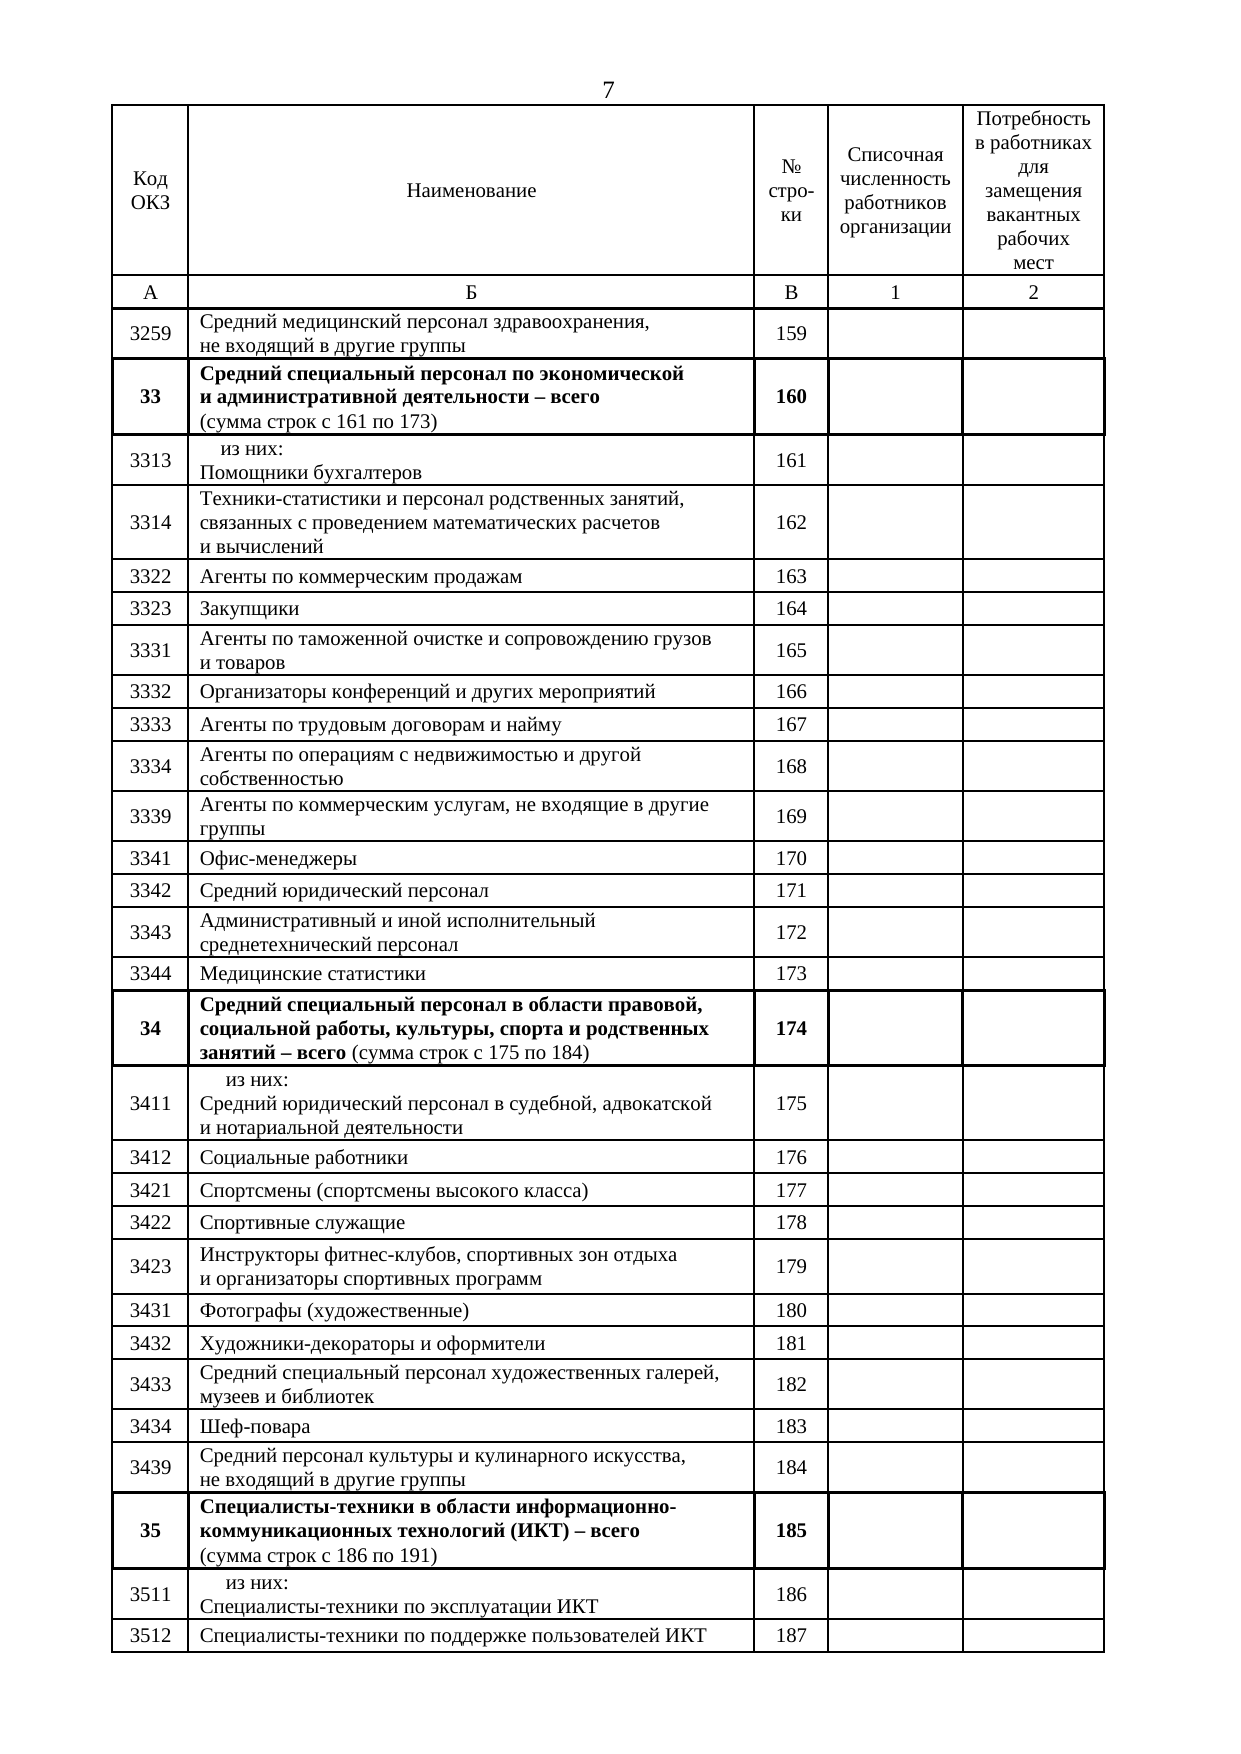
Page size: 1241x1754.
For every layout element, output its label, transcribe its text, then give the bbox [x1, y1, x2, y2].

table_cell [829, 593, 962, 624]
table_cell 3421 [113, 1174, 187, 1205]
table_cell 171 [755, 875, 827, 906]
table_cell 163 [755, 560, 827, 591]
table_cell 185 [756, 1494, 827, 1567]
table_cell Средний медицинский персонал здравоохранения, не входящий в другие группы [189, 310, 753, 357]
table_cell [964, 1174, 1103, 1205]
table_cell [964, 875, 1103, 906]
table_cell Офис-менеджеры [189, 842, 753, 873]
table_cell [964, 360, 1103, 433]
table_cell 181 [755, 1327, 827, 1358]
table_cell 3322 [113, 560, 187, 591]
table_cell [829, 1207, 962, 1238]
table_header Код ОКЗ [113, 106, 187, 274]
table_cell [964, 1295, 1103, 1325]
table_cell [964, 1494, 1103, 1567]
table_cell А [113, 276, 187, 307]
table_cell Средний специальный персонал по экономической и административной деятельности – всего (сумма строк с 161 по 173) [190, 360, 753, 433]
table_cell Фотографы (художественные) [189, 1295, 753, 1325]
table_cell [829, 875, 962, 906]
table_cell 179 [755, 1240, 827, 1292]
table_cell 175 [755, 1067, 827, 1139]
table_cell [964, 992, 1103, 1064]
table_cell 170 [755, 842, 827, 873]
table_cell 3341 [113, 842, 187, 873]
table_cell [829, 486, 962, 558]
table_cell [964, 1067, 1103, 1139]
table_cell Специалисты-техники в области информационно-коммуникационных технологий (ИКТ) – всего (сумма строк с 186 по 191) [190, 1494, 753, 1567]
table_cell 177 [755, 1174, 827, 1205]
table_cell [964, 842, 1103, 873]
table_cell [964, 593, 1103, 624]
table_cell 34 [114, 992, 187, 1064]
table_cell Агенты по трудовым договорам и найму [189, 709, 753, 739]
table_cell Инструкторы фитнес-клубов, спортивных зон отдыха и организаторы спортивных программ [189, 1240, 753, 1292]
table_cell 3314 [113, 486, 187, 558]
table_cell Средний специальный персонал художественных галерей, музеев и библиотек [189, 1360, 753, 1408]
table_cell [829, 1327, 962, 1358]
table_cell [964, 742, 1103, 790]
table_cell [964, 560, 1103, 591]
table_cell 174 [756, 992, 827, 1064]
table_cell [829, 310, 962, 357]
table_cell Административный и иной исполнительный среднетехнический персонал [189, 908, 753, 956]
table_cell [829, 1410, 962, 1441]
table_cell 160 [756, 360, 827, 433]
table_cell Медицинские статистики [189, 958, 753, 989]
table_header Потребность в работниках для замещения вакантных рабочих мест [964, 106, 1103, 274]
table_cell [829, 958, 962, 989]
table_cell [829, 436, 962, 484]
table_cell [830, 992, 961, 1064]
table_cell [964, 1360, 1103, 1408]
table_cell 184 [755, 1443, 827, 1491]
table_cell [830, 360, 961, 433]
table_cell 3432 [113, 1327, 187, 1358]
table_header Списочная численность работников организации [829, 106, 962, 274]
table_cell [964, 1327, 1103, 1358]
table_cell [829, 1570, 962, 1618]
table_cell 3333 [113, 709, 187, 739]
table_cell [829, 1295, 962, 1325]
table_cell [964, 709, 1103, 739]
table_cell 166 [755, 676, 827, 707]
table_cell [829, 560, 962, 591]
table_cell Агенты по коммерческим услугам, не входящие в другие группы [189, 792, 753, 840]
table_cell 183 [755, 1410, 827, 1441]
table_cell Шеф-повара [189, 1410, 753, 1441]
table_cell 3344 [113, 958, 187, 989]
table_cell 165 [755, 626, 827, 674]
table_cell из них: Помощники бухгалтеров [189, 436, 753, 484]
table_cell 169 [755, 792, 827, 840]
table_cell Б [189, 276, 753, 307]
table_cell [964, 1410, 1103, 1441]
table_cell [829, 1443, 962, 1491]
table_cell [829, 709, 962, 739]
table_cell [964, 1443, 1103, 1491]
table_cell Социальные работники [189, 1141, 753, 1172]
table_cell [964, 958, 1103, 989]
table_cell 162 [755, 486, 827, 558]
table_cell Средний специальный персонал в области правовой, социальной работы, культуры, спорта и родственных занятий – всего (сумма строк с 175 по 184) [190, 992, 753, 1064]
table_cell 3334 [113, 742, 187, 790]
table_cell [964, 436, 1103, 484]
table_cell 3313 [113, 436, 187, 484]
table_cell 3511 [113, 1570, 187, 1618]
table_cell [829, 1620, 962, 1651]
table_cell 164 [755, 593, 827, 624]
table_cell 187 [755, 1620, 827, 1651]
table_cell Средний юридический персонал [189, 875, 753, 906]
table_cell 1 [829, 276, 962, 307]
table_cell [964, 1240, 1103, 1292]
table_cell 3433 [113, 1360, 187, 1408]
table_cell Агенты по таможенной очистке и сопровождению грузов и товаров [189, 626, 753, 674]
table_cell 176 [755, 1141, 827, 1172]
table_cell [829, 676, 962, 707]
table_cell из них: Средний юридический персонал в судебной, адвокатской и нотариальной деятельности [189, 1067, 753, 1139]
table_cell Спортсмены (спортсмены высокого класса) [189, 1174, 753, 1205]
table_cell 3431 [113, 1295, 187, 1325]
table_cell [964, 1570, 1103, 1618]
table_cell 3412 [113, 1141, 187, 1172]
table_cell Агенты по операциям с недвижимостью и другой собственностью [189, 742, 753, 790]
table_cell 3434 [113, 1410, 187, 1441]
table_cell [964, 676, 1103, 707]
table_cell Закупщики [189, 593, 753, 624]
table_cell [829, 908, 962, 956]
table_cell [829, 1240, 962, 1292]
table_cell 172 [755, 908, 827, 956]
table_cell 182 [755, 1360, 827, 1408]
table_cell 3422 [113, 1207, 187, 1238]
table_cell [964, 486, 1103, 558]
table_cell 33 [114, 360, 187, 433]
table_cell 2 [964, 276, 1103, 307]
table_cell [829, 1067, 962, 1139]
table_cell 167 [755, 709, 827, 739]
table_cell 180 [755, 1295, 827, 1325]
table_cell [829, 626, 962, 674]
table_cell [829, 1141, 962, 1172]
table_cell 3342 [113, 875, 187, 906]
table_cell 3512 [113, 1620, 187, 1651]
table_header № стро-ки [755, 106, 827, 274]
table_cell [964, 1207, 1103, 1238]
table_cell [829, 792, 962, 840]
table_cell 35 [114, 1494, 187, 1567]
table_cell [964, 310, 1103, 357]
table_cell [830, 1494, 961, 1567]
table_cell 3343 [113, 908, 187, 956]
table_cell Агенты по коммерческим продажам [189, 560, 753, 591]
table_cell В [755, 276, 827, 307]
table_cell 3332 [113, 676, 187, 707]
table_cell 178 [755, 1207, 827, 1238]
table_cell 161 [755, 436, 827, 484]
table_cell 3411 [113, 1067, 187, 1139]
table_cell 159 [755, 310, 827, 357]
table_cell 173 [755, 958, 827, 989]
table_cell Организаторы конференций и других мероприятий [189, 676, 753, 707]
table_cell 3259 [113, 310, 187, 357]
table_cell [964, 908, 1103, 956]
table_cell [964, 1620, 1103, 1651]
table_cell из них: Специалисты-техники по эксплуатации ИКТ [189, 1570, 753, 1618]
table_cell 3439 [113, 1443, 187, 1491]
table_cell Спортивные служащие [189, 1207, 753, 1238]
table_cell Художники-декораторы и оформители [189, 1327, 753, 1358]
table_cell [964, 792, 1103, 840]
table_cell 3331 [113, 626, 187, 674]
table_cell [964, 1141, 1103, 1172]
table_cell 3339 [113, 792, 187, 840]
table_header Наименование [189, 106, 753, 274]
table_cell [829, 742, 962, 790]
table_cell [829, 1360, 962, 1408]
table_cell 168 [755, 742, 827, 790]
table_cell Специалисты-техники по поддержке пользователей ИКТ [189, 1620, 753, 1651]
table_cell Средний персонал культуры и кулинарного искусства, не входящий в другие группы [189, 1443, 753, 1491]
table_cell [829, 1174, 962, 1205]
table_cell 3323 [113, 593, 187, 624]
table_cell [829, 842, 962, 873]
table_cell 3423 [113, 1240, 187, 1292]
table_cell 186 [755, 1570, 827, 1618]
table_cell [964, 626, 1103, 674]
table_cell Техники-статистики и персонал родственных занятий, связанных с проведением математических расчетов и вычислений [189, 486, 753, 558]
